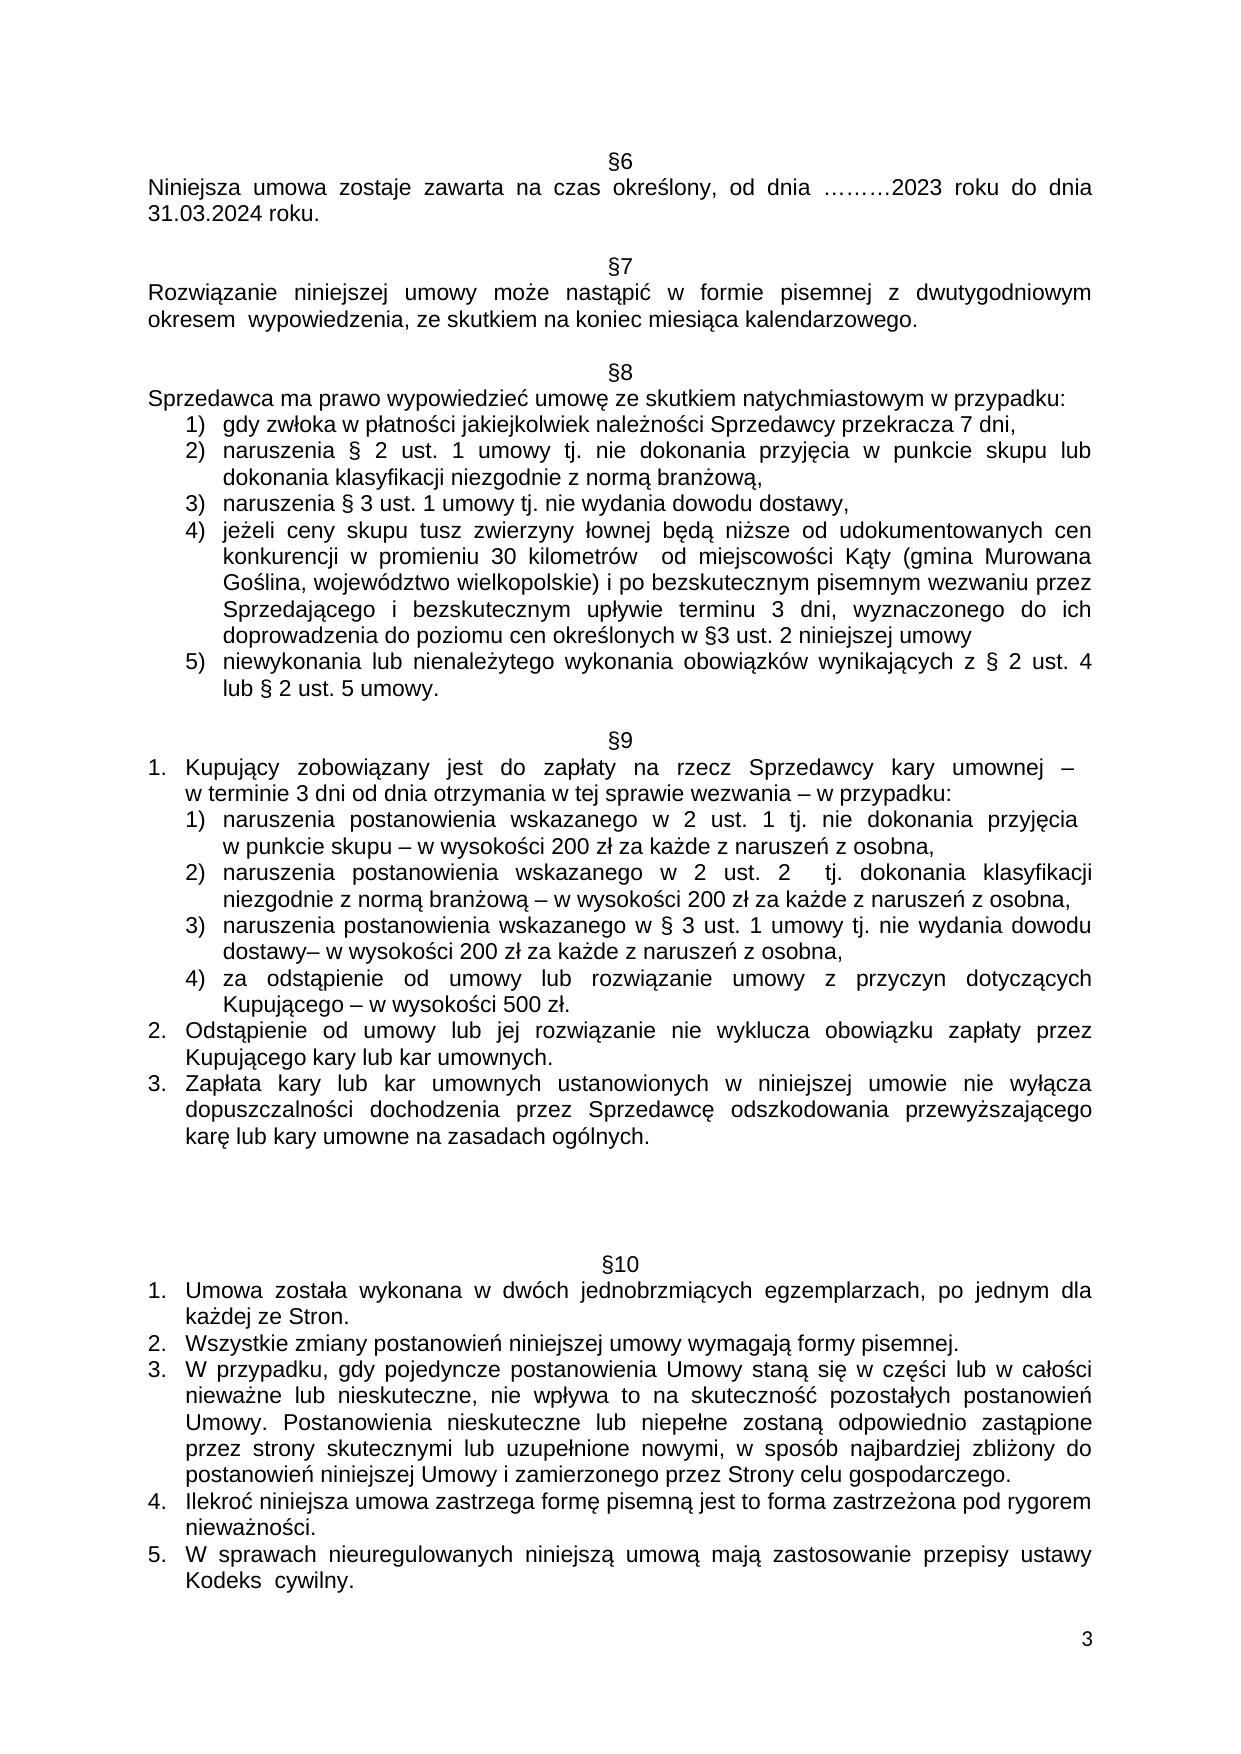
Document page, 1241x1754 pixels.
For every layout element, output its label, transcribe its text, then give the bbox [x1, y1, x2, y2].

list za odstąpienie od umowy lub rozwiązanie umowy z przyczyn dotyczących Kupującego – w wysokości 500 zł. [185, 964, 1093, 1017]
list niewykonania lub nienależytego wykonania obowiązków wynikających z § 2 ust. 4 lub § 2 ust. 5 umowy. [185, 648, 1093, 701]
list naruszenia § 3 ust. 1 umowy tj. nie wydania dowodu dostawy, [185, 490, 1093, 517]
list jeżeli ceny skupu tusz zwierzyny łownej będą niższe od udokumentowanych cen konkurencji w promieniu 30 kilometrów od miejscowości Kąty (gmina Murowana Goślina, województwo wielkopolskie) i po bezskutecznym pisemnym wezwaniu przez Sprzedającego i bezskutecznym upływie terminu 3 dni, wyznaczonego do ich doprowadzenia do poziomu cen określonych w §3 ust. 2 niniejszej umowy [185, 517, 1093, 648]
list Ilekroć niniejsza umowa zastrzega formę pisemną jest to forma zastrzeżona pod rygorem nieważności. [148, 1488, 1093, 1541]
list Umowa została wykonana w dwóch jednobrzmiących egzemplarzach, po jednym dla każdej ze Stron. [148, 1277, 1093, 1330]
list Kupujący zobowiązany jest do zapłaty na rzecz Sprzedawcy kary umownej – w terminie 3 dni od dnia otrzymania w tej sprawie wezwania – w przypadku: [148, 754, 1093, 806]
list naruszenia postanowienia wskazanego w § 3 ust. 1 umowy tj. nie wydania dowodu dostawy– w wysokości 200 zł za każde z naruszeń z osobna, [185, 912, 1093, 964]
text §8 [148, 358, 1093, 385]
list naruszenia postanowienia wskazanego w 2 ust. 1 tj. nie dokonania przyjęcia w punkcie skupu – w wysokości 200 zł za każde z naruszeń z osobna, [185, 806, 1093, 859]
list Zapłata kary lub kar umownych ustanowionych w niniejszej umowie nie wyłącza dopuszczalności dochodzenia przez Sprzedawcę odszkodowania przewyższającego karę lub kary umowne na zasadach ogólnych. [148, 1070, 1093, 1149]
list Wszystkie zmiany postanowień niniejszej umowy wymagają formy pisemnej. [148, 1330, 1093, 1356]
list gdy zwłoka w płatności jakiejkolwiek należności Sprzedawcy przekracza 7 dni, [185, 411, 1093, 437]
text Sprzedawca ma prawo wypowiedzieć umowę ze skutkiem natychmiastowym w przypadku: [148, 385, 1093, 411]
text §7 [148, 253, 1093, 279]
list W przypadku, gdy pojedyncze postanowienia Umowy staną się w części lub w całości nieważne lub nieskuteczne, nie wpływa to na skuteczność pozostałych postanowień Umowy. Postanowienia nieskuteczne lub niepełne zostaną odpowiednio zastąpione przez strony skutecznymi lub uzupełnione nowymi, w sposób najbardziej zbliżony do postanowień niniejszej Umowy i zamierzonego przez Strony celu gospodarczego. [148, 1356, 1093, 1488]
list naruszenia § 2 ust. 1 umowy tj. nie dokonania przyjęcia w punkcie skupu lub dokonania klasyfikacji niezgodnie z normą branżową, [185, 437, 1093, 490]
list Odstąpienie od umowy lub jej rozwiązanie nie wyklucza obowiązku zapłaty przez Kupującego kary lub kar umownych. [148, 1017, 1093, 1070]
text §9 [148, 727, 1093, 754]
list W sprawach nieuregulowanych niniejszą umową mają zastosowanie przepisy ustawy Kodeks cywilny. [148, 1541, 1093, 1593]
list naruszenia postanowienia wskazanego w 2 ust. 2 tj. dokonania klasyfikacji niezgodnie z normą branżową – w wysokości 200 zł za każde z naruszeń z osobna, [185, 859, 1093, 912]
text Niniejsza umowa zostaje zawarta na czas określony, od dnia ………2023 roku do dnia 31.03.2024 roku. [148, 174, 1093, 227]
text Rozwiązanie niniejszej umowy może nastąpić w formie pisemnej z dwutygodniowym okresem wypowiedzenia, ze skutkiem na koniec miesiąca kalendarzowego. [148, 279, 1093, 332]
text §6 [148, 148, 1093, 174]
text §10 [148, 1251, 1093, 1277]
